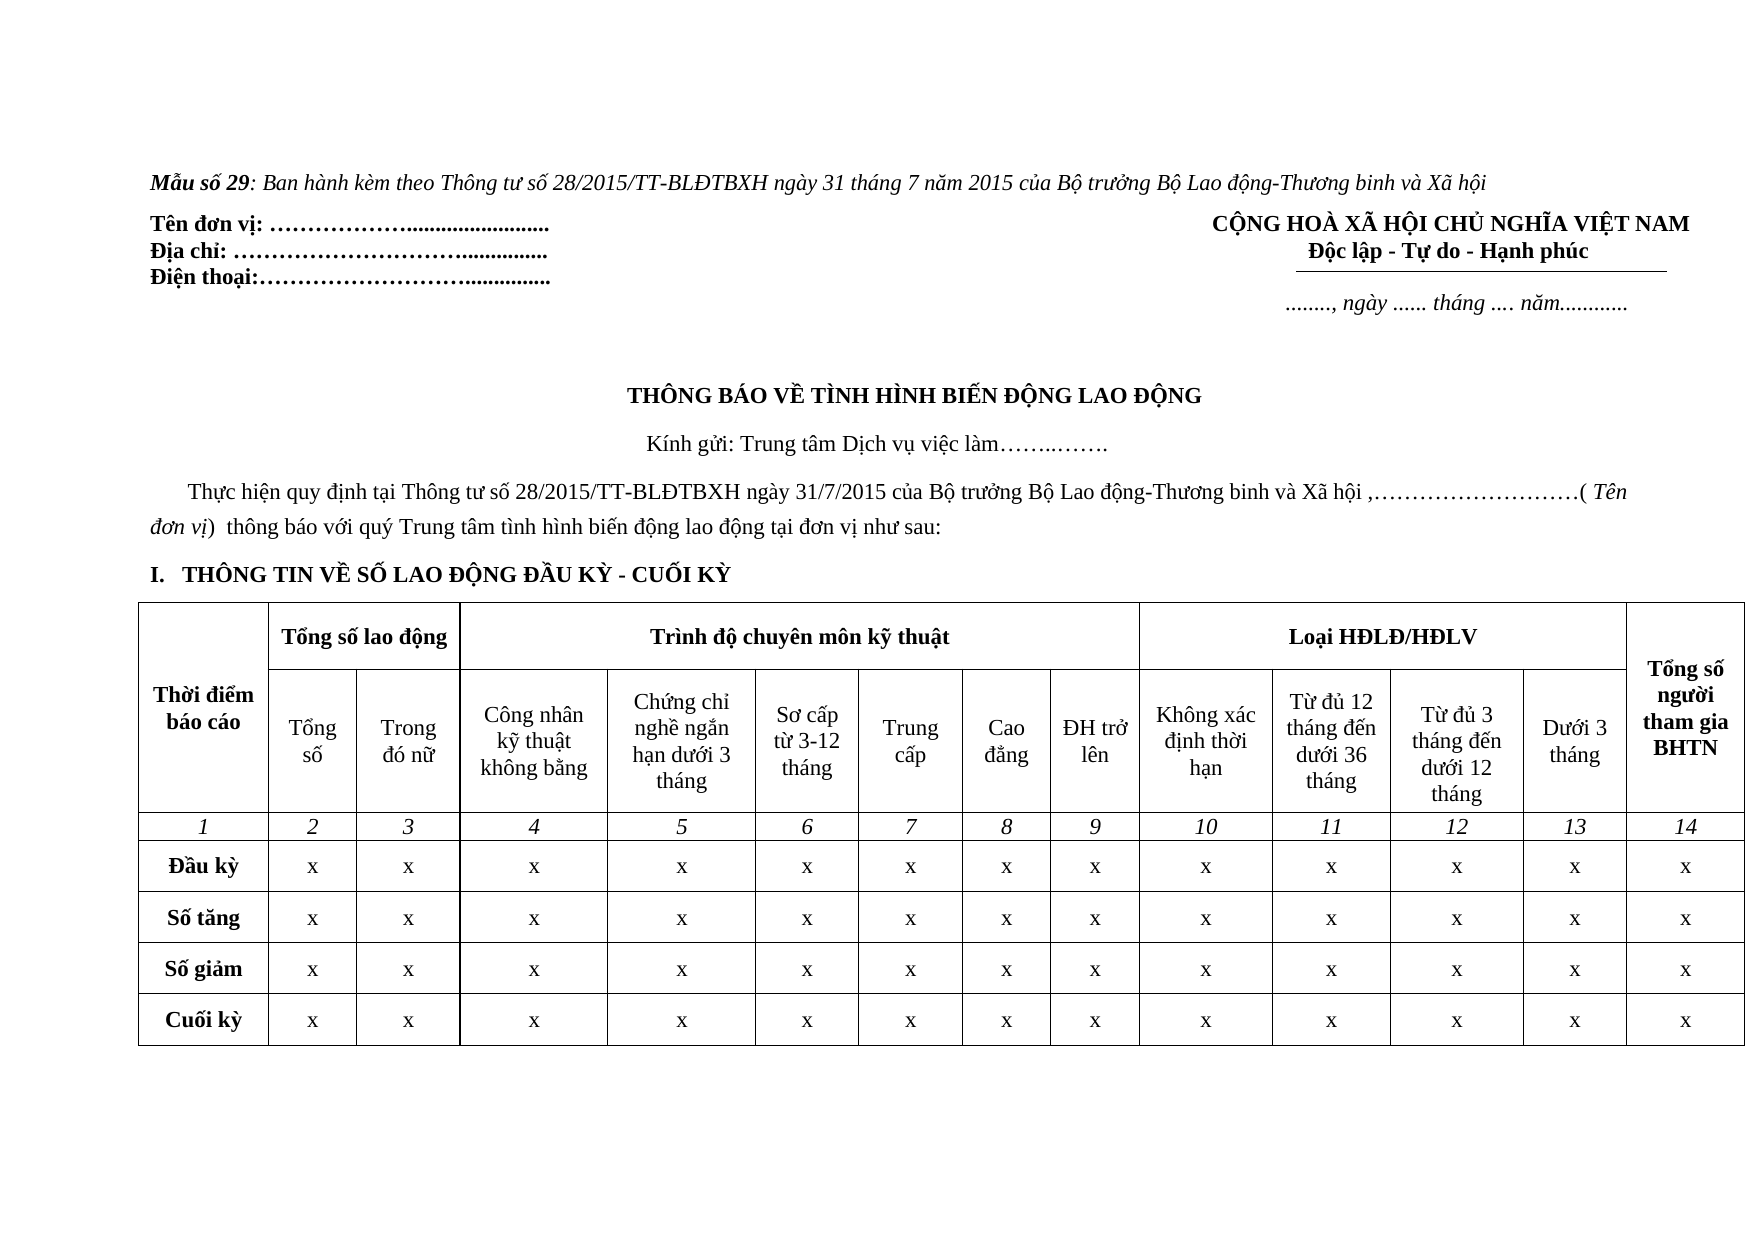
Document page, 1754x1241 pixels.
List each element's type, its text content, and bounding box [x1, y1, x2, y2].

table_cell x [357, 892, 459, 942]
table_cell x [963, 994, 1050, 1044]
table_cell x [357, 994, 459, 1044]
table_cell x [1051, 994, 1139, 1044]
table_cell x [608, 943, 755, 993]
table_cell x [963, 943, 1050, 993]
table_cell Tổng số [269, 670, 356, 812]
table_cell Dưới 3 tháng [1524, 670, 1626, 812]
table_cell 14 [1627, 813, 1744, 839]
table_cell x [1391, 892, 1523, 942]
table_cell x [269, 841, 356, 891]
table_header Loại HĐLĐ/HĐLV [1140, 603, 1626, 668]
table_cell x [269, 994, 356, 1044]
table_header Tổng số lao động [269, 603, 459, 668]
table_cell 13 [1524, 813, 1626, 839]
table_cell x [1051, 943, 1139, 993]
table_cell x [756, 943, 858, 993]
table_header Trình độ chuyên môn kỹ thuật [461, 603, 1139, 668]
table_cell x [269, 943, 356, 993]
table_header Thời điểm báo cáo [139, 603, 268, 812]
table_cell x [357, 841, 459, 891]
table_cell x [963, 841, 1050, 891]
table_cell x [1140, 892, 1272, 942]
table_cell x [1391, 943, 1523, 993]
table_cell x [1273, 841, 1390, 891]
table_cell x [1140, 841, 1272, 891]
table_cell Sơ cấp từ 3-12 tháng [756, 670, 858, 812]
table_header Tổng số người tham gia BHTN [1627, 603, 1744, 812]
table_cell x [357, 943, 459, 993]
table_cell 5 [608, 813, 755, 839]
table_cell Trong đó nữ [357, 670, 459, 812]
table_cell x [1051, 841, 1139, 891]
table_cell x [756, 892, 858, 942]
table_cell Công nhân kỹ thuật không bằng [461, 670, 607, 812]
table_header CỘNG HOÀ XÃ HỘI CHỦ NGHĨA VIỆT NAM Độc lập - Tự do - Hạnh phúc ........, ngày ...... tháng .... năm............ [883, 210, 1739, 363]
table_cell x [756, 994, 858, 1044]
table_cell Không xác định thời hạn [1140, 670, 1272, 812]
table_cell 6 [756, 813, 858, 839]
table_cell x [608, 994, 755, 1044]
table_cell Số giảm [139, 943, 268, 993]
table_cell x [269, 892, 356, 942]
table_cell x [1627, 943, 1744, 993]
table_cell x [1524, 841, 1626, 891]
table_cell x [1140, 943, 1272, 993]
table_cell x [859, 943, 962, 993]
text Kính gửi: Trung tâm Dịch vụ việc làm……..……. [150, 423, 1604, 458]
table_cell Từ đủ 3 tháng đến dưới 12 tháng [1391, 670, 1523, 812]
table_cell x [1627, 892, 1744, 942]
table_cell x [1391, 841, 1523, 891]
table_cell x [608, 892, 755, 942]
table_cell 3 [357, 813, 459, 839]
text I. THÔNG TIN VỀ SỐ LAO ĐỘNG ĐẦU KỲ - CUỐI KỲ [150, 554, 1604, 590]
table_cell x [756, 841, 858, 891]
table_cell Cuối kỳ [139, 994, 268, 1044]
table_cell x [963, 892, 1050, 942]
table_cell x [1524, 892, 1626, 942]
table_cell 8 [963, 813, 1050, 839]
table_cell x [461, 943, 607, 993]
text Thực hiện quy định tại Thông tư số 28/2015/TT-BLĐTBXH ngày 31/7/2015 của Bộ trưởng Bộ Lao động-Thương binh và Xã hội ,………………………( Tên đơn vị) thông báo với quý Trung tâm tình hình biến động lao động tại đơn vị như sau: [150, 471, 1633, 542]
table_cell x [608, 841, 755, 891]
table_cell Đầu kỳ [139, 841, 268, 891]
table_cell x [859, 994, 962, 1044]
table_cell 2 [269, 813, 356, 839]
table_cell 1 [139, 813, 268, 839]
text Mẫu số 29: Ban hành kèm theo Thông tư số 28/2015/TT-BLĐTBXH ngày 31 tháng 7 năm 2015 của Bộ trưởng Bộ Lao động-Thương binh và Xã hội [150, 162, 1622, 198]
table_cell x [461, 841, 607, 891]
table_cell 9 [1051, 813, 1139, 839]
table_header Tên đơn vị: ………………......................... Địa chỉ: …………………………............... Điện thoại:………………………............... [139, 210, 883, 363]
table_cell x [1273, 994, 1390, 1044]
table_cell 11 [1273, 813, 1390, 839]
table_cell x [1524, 943, 1626, 993]
table_cell 10 [1140, 813, 1272, 839]
table_cell Trung cấp [859, 670, 962, 812]
table_cell Từ đủ 12 tháng đến dưới 36 tháng [1273, 670, 1390, 812]
table_cell 12 [1391, 813, 1523, 839]
table_cell 4 [461, 813, 607, 839]
table_cell x [1273, 892, 1390, 942]
text THÔNG BÁO VỀ TÌNH HÌNH BIẾN ĐỘNG LAO ĐỘNG [150, 375, 1604, 411]
table_cell ĐH trở lên [1051, 670, 1139, 812]
table_cell x [1391, 994, 1523, 1044]
table_cell x [461, 994, 607, 1044]
table_cell x [859, 841, 962, 891]
table_cell x [461, 892, 607, 942]
table_cell x [1140, 994, 1272, 1044]
table_cell x [1051, 892, 1139, 942]
table_cell Số tăng [139, 892, 268, 942]
table_cell Cao đẳng [963, 670, 1050, 812]
table_cell x [859, 892, 962, 942]
table_cell x [1524, 994, 1626, 1044]
table_cell 7 [859, 813, 962, 839]
table_cell Chứng chỉ nghề ngắn hạn dưới 3 tháng [608, 670, 755, 812]
table_cell x [1627, 841, 1744, 891]
table_cell x [1627, 994, 1744, 1044]
table_cell x [1273, 943, 1390, 993]
